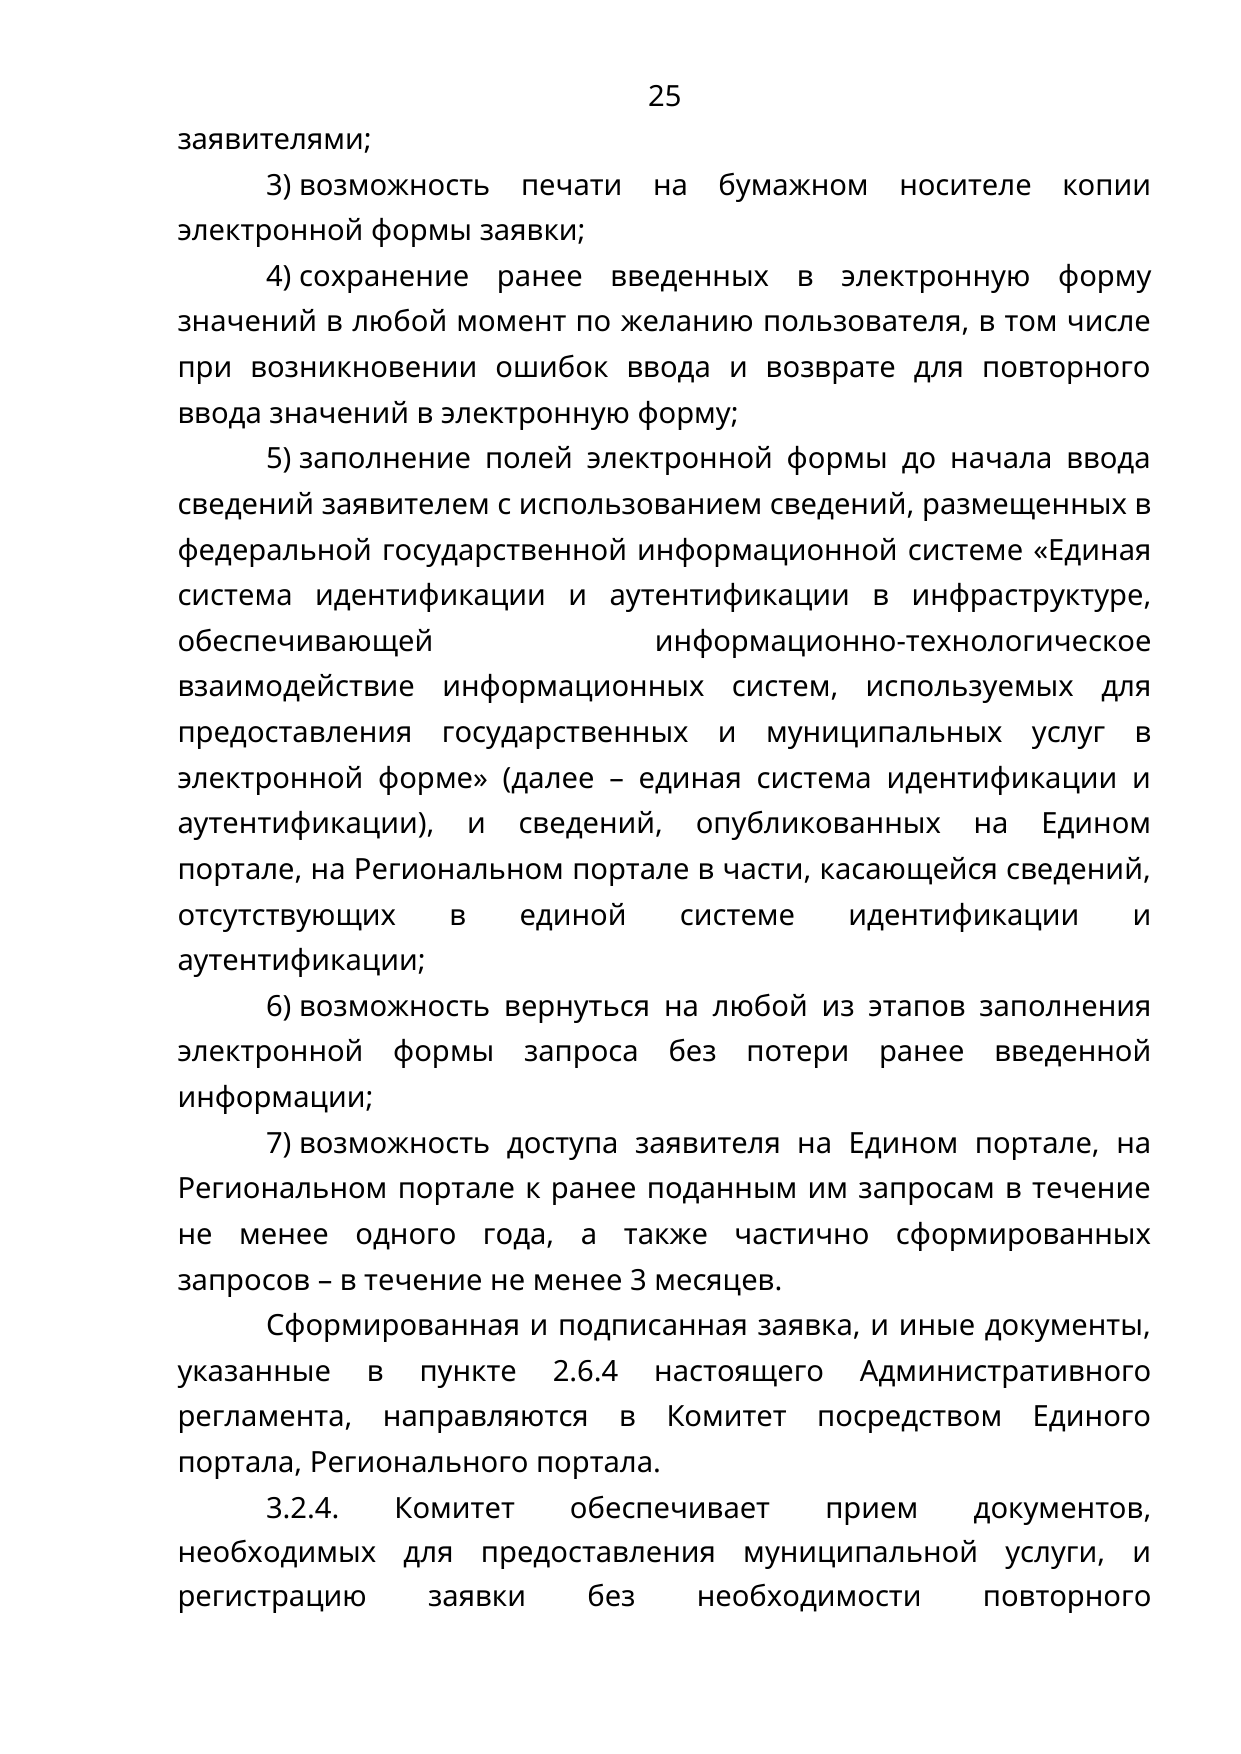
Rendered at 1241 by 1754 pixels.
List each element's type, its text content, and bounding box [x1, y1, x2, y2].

text 3) возможность печати на бумажном носителе копии электронной формы заявки; [177, 164, 1152, 249]
text 4) сохранение ранее введенных в электронную форму значений в любой момент по желанию пользователя, в том числе при возникновении ошибок ввода и возврате для повторного ввода значений в электронную форму; [177, 255, 1152, 432]
text Сформированная и подписанная заявка, и иные документы, указанные в пункте 2.6.4 настоящего Административного регламента, направляются в Комитет посредством Единого портала, Регионального портала. [177, 1304, 1152, 1481]
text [177, 118, 1152, 158]
text 5) заполнение полей электронной формы до начала ввода сведений заявителем с использованием сведений, размещенных в федеральной государственной информационной системе «Единая система идентификации и аутентификации в инфраструктуре, обеспечивающей информационно-технологическое взаимодействие информационных систем, используемых для предоставления государственных и муниципальных услуг в электронной форме» (далее – единая система идентификации и аутентификации), и сведений, опубликованных на Едином портале, на Региональном портале в части, касающейся сведений, отсутствующих в единой системе идентификации и аутентификации; [177, 437, 1152, 979]
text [177, 1487, 1152, 1615]
text 6) возможность вернуться на любой из этапов заполнения электронной формы запроса без потери ранее введенной информации; [177, 985, 1152, 1116]
text 7) возможность доступа заявителя на Едином портале, на Региональном портале к ранее поданным им запросам в течение не менее одного года, а также частично сформированных запросов – в течение не менее 3 месяцев. [177, 1122, 1152, 1298]
